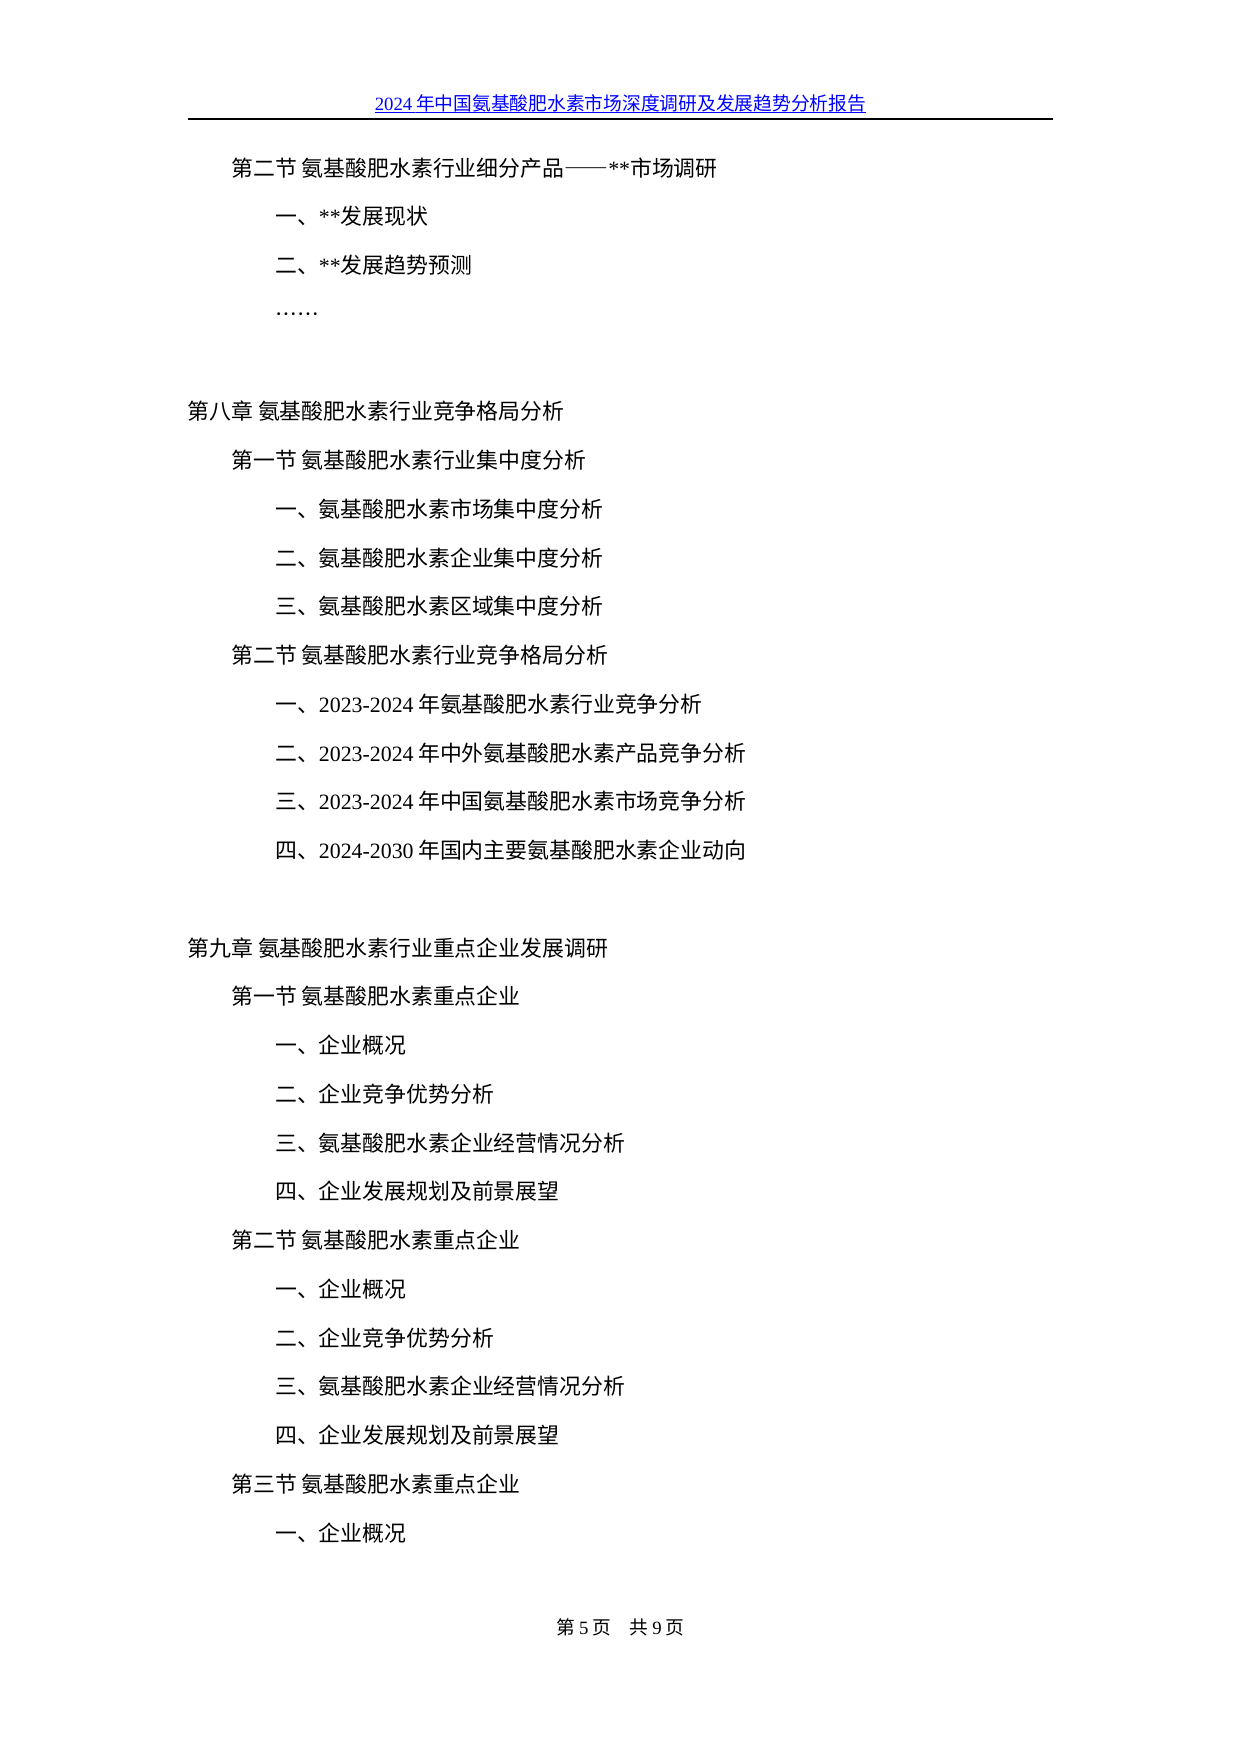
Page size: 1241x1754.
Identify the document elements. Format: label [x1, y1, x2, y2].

text [187, 150, 1053, 1548]
